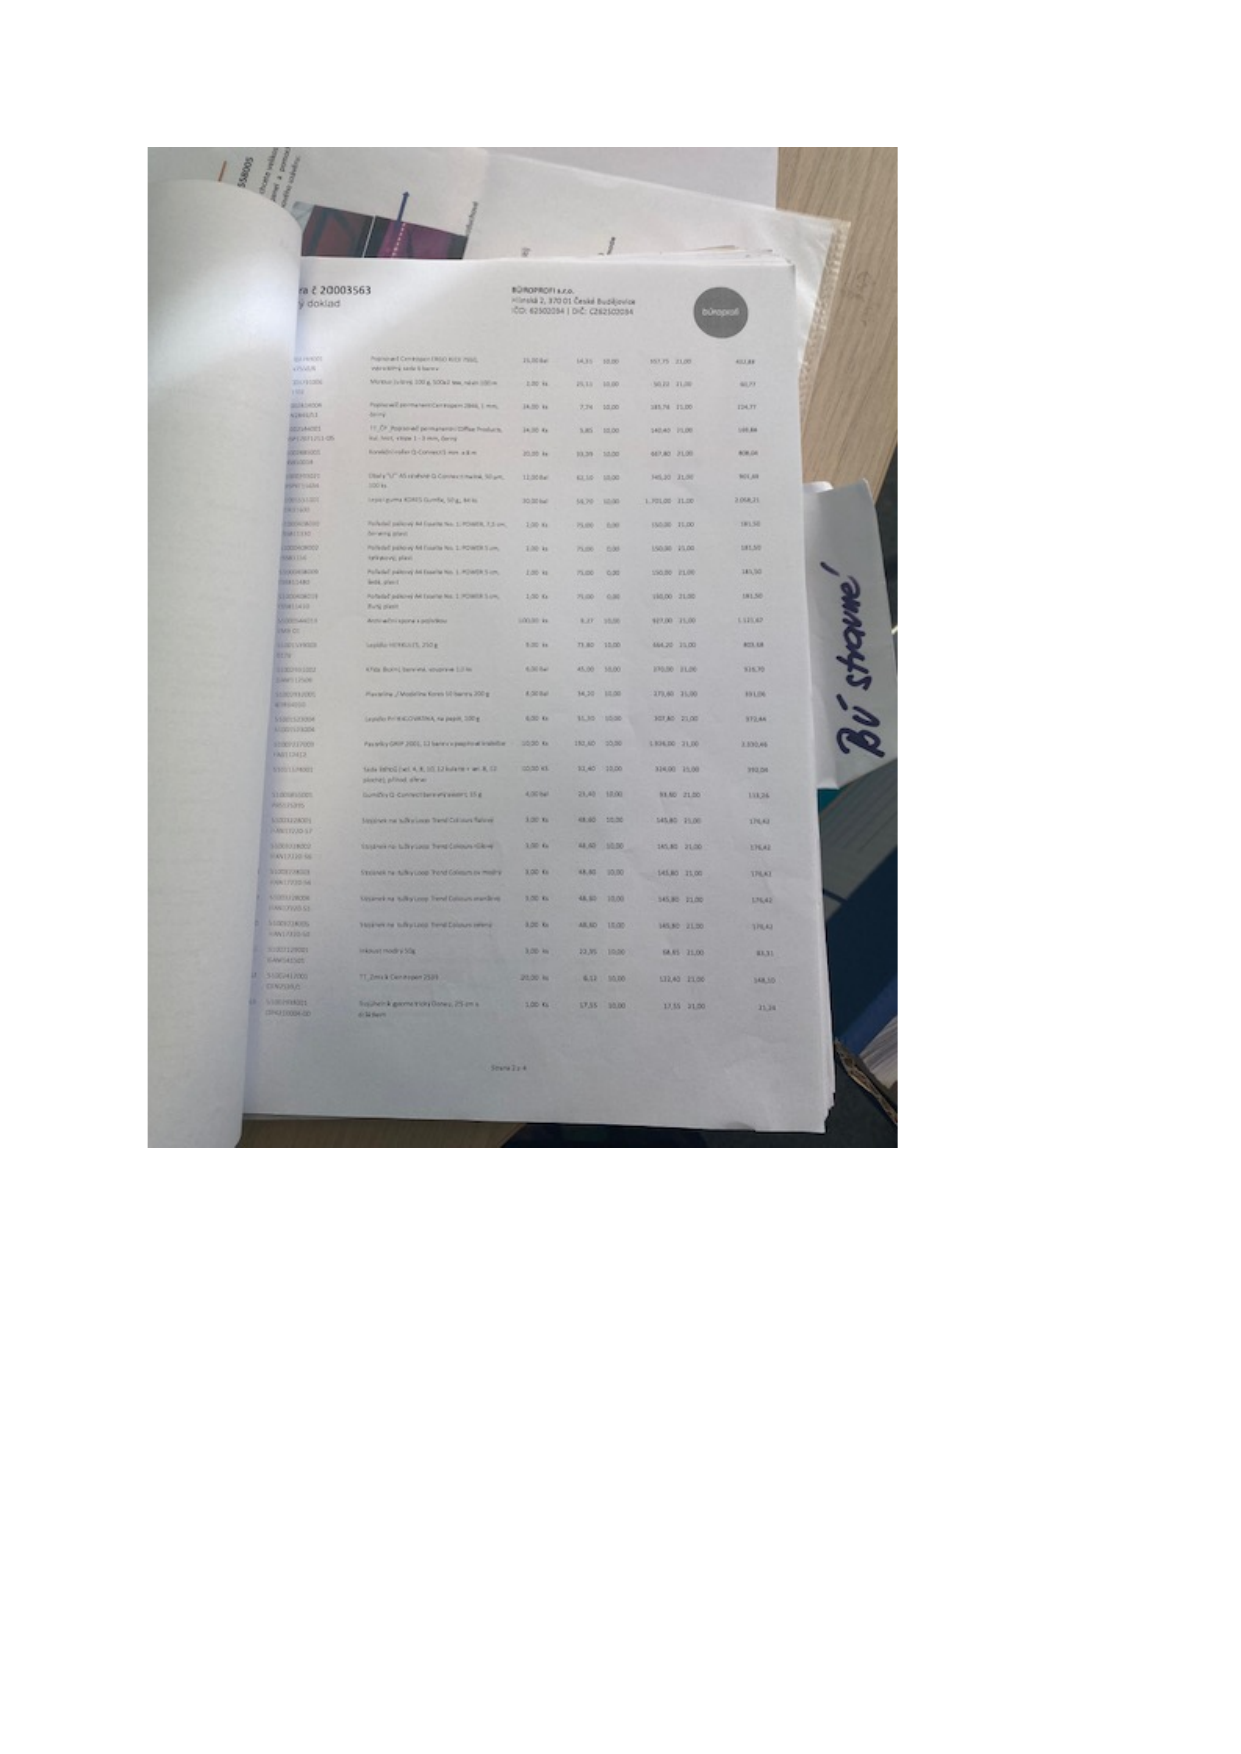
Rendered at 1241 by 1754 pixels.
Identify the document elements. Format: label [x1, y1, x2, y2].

picture [147, 147, 898, 1148]
